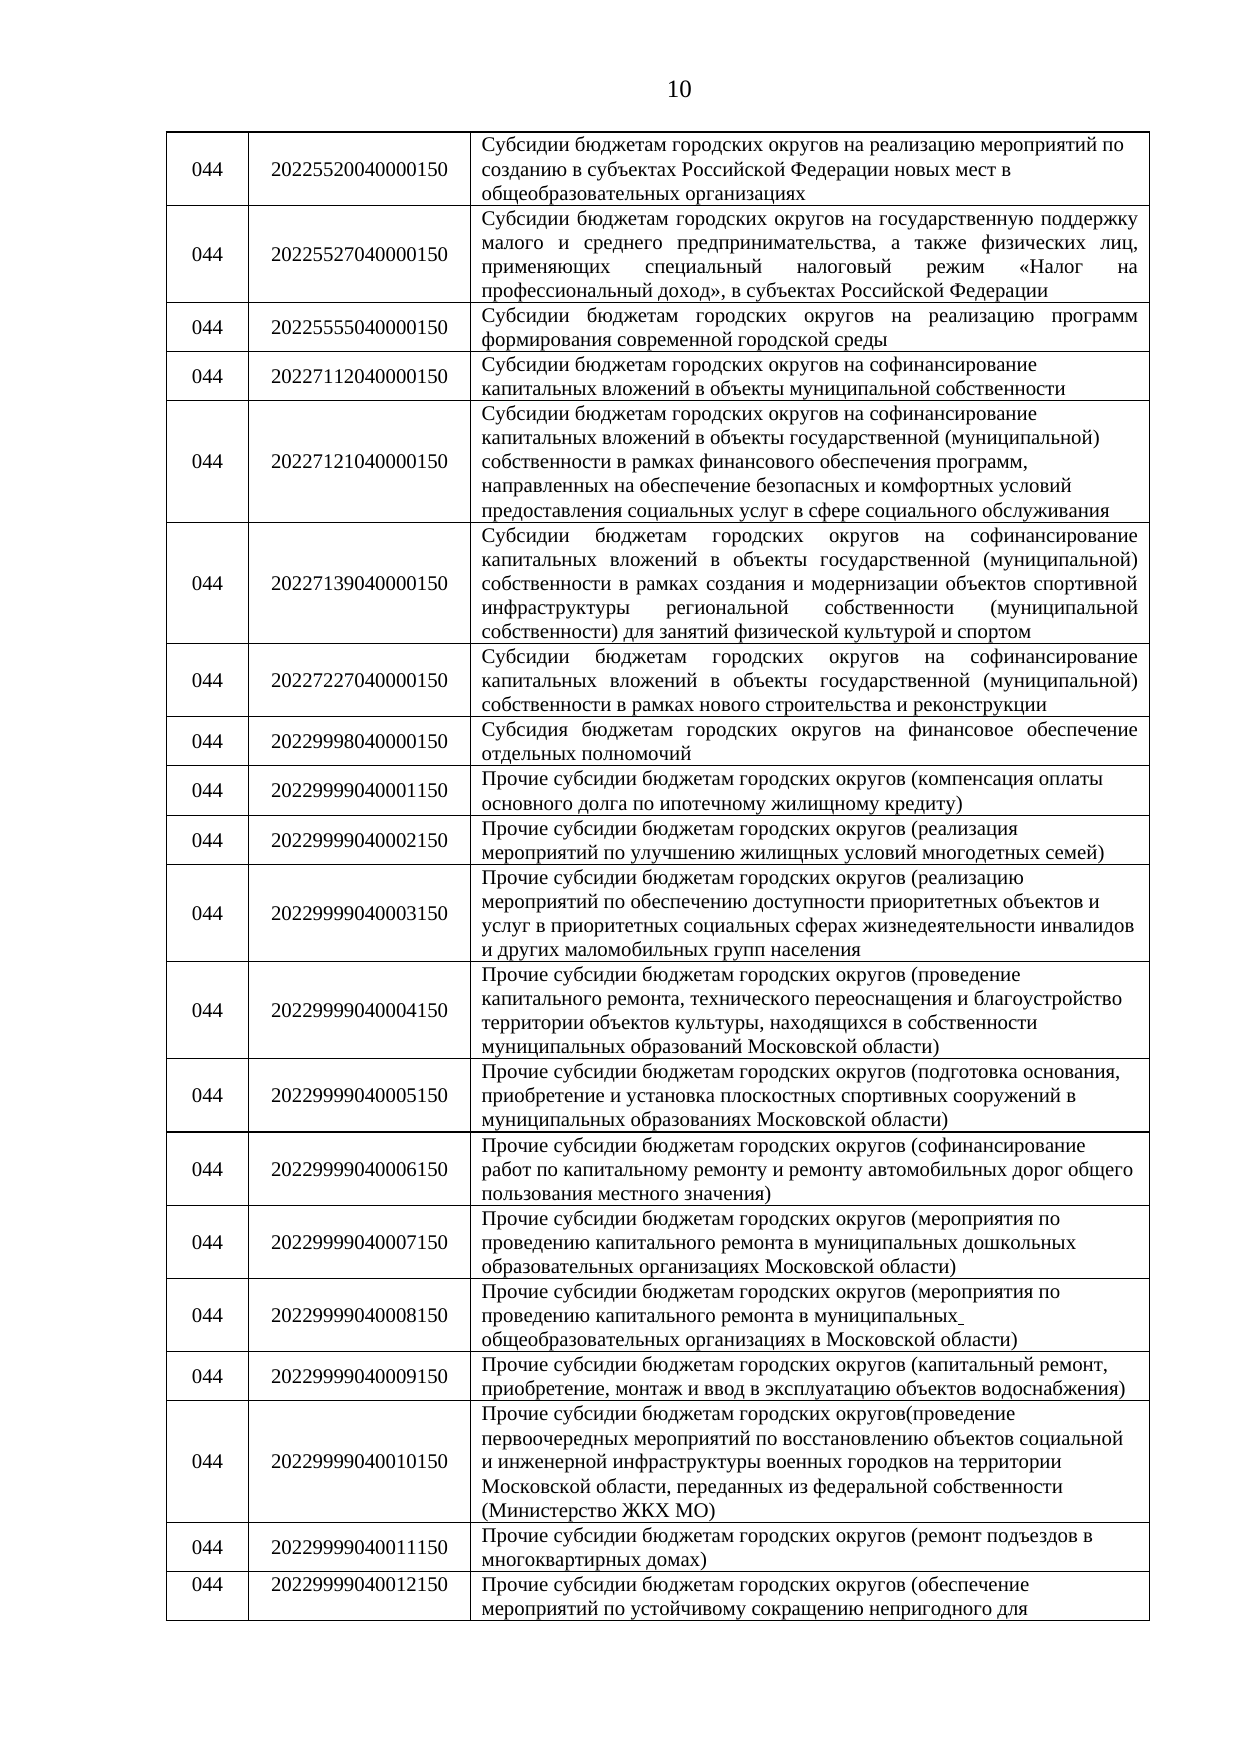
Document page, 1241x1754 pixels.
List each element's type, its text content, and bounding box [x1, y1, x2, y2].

table_cell 20229999040010150 [249, 1401, 470, 1522]
table_cell 044 [167, 1523, 248, 1571]
table_cell 044 [167, 1133, 248, 1205]
table_cell 044 [167, 206, 248, 302]
table_cell Прочие субсидии бюджетам городских округов(проведение первоочередных мероприятий по восстановлению объектов социальной и инженерной инфраструктуры военных городков на территории Московской области, переданных из федеральной собственности (Министерство ЖКХ МО) [471, 1401, 1149, 1522]
table_cell 20229998040000150 [249, 717, 470, 765]
table_cell Прочие субсидии бюджетам городских округов (подготовка основания, приобретение и установка плоскостных спортивных сооружений в муниципальных образованиях Московской области) [471, 1059, 1149, 1131]
table_cell 044 [167, 766, 248, 814]
table_cell Субсидии бюджетам городских округов на софинансирование капитальных вложений в объекты государственной (муниципальной) собственности в рамках создания и модернизации объектов спортивной инфраструктуры региональной собственности (муниципальной собственности) для занятий физической культурой и спортом [471, 523, 1149, 643]
table_cell 044 [167, 523, 248, 643]
table_cell Прочие субсидии бюджетам городских округов (компенсация оплаты основного долга по ипотечному жилищному кредиту) [471, 766, 1149, 814]
table_cell 20229999040005150 [249, 1059, 470, 1131]
table_cell 20229999040007150 [249, 1206, 470, 1278]
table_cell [471, 1572, 1149, 1620]
table_cell Субсидии бюджетам городских округов на реализацию программ формирования современной городской среды [471, 303, 1149, 351]
table_cell 20227112040000150 [249, 352, 470, 400]
table_cell 20229999040012150 [249, 1572, 470, 1620]
table_cell 20229999040002150 [249, 816, 470, 864]
table_cell Прочие субсидии бюджетам городских округов (реализацию мероприятий по обеспечению доступности приоритетных объектов и услуг в приоритетных социальных сферах жизнедеятельности инвалидов и других маломобильных групп населения [471, 865, 1149, 961]
table_cell 20225555040000150 [249, 303, 470, 351]
table_cell Субсидии бюджетам городских округов на государственную поддержку малого и среднего предпринимательства, а также физических лиц, применяющих специальный налоговый режим «Налог на профессиональный доход», в субъектах Российской Федерации [471, 206, 1149, 302]
table_cell 20229999040001150 [249, 766, 470, 814]
table_cell 20227139040000150 [249, 523, 470, 643]
table_cell 044 [167, 1401, 248, 1522]
table_cell Прочие субсидии бюджетам городских округов (проведение капитального ремонта, технического переоснащения и благоустройство территории объектов культуры, находящихся в собственности муниципальных образований Московской области) [471, 962, 1149, 1058]
table_cell 044 [167, 303, 248, 351]
table_cell 20229999040008150 [249, 1279, 470, 1351]
table_cell 044 [167, 133, 248, 204]
table_cell 044 [167, 1352, 248, 1400]
table_cell 044 [167, 717, 248, 765]
table_cell Субсидии бюджетам городских округов на софинансирование капитальных вложений в объекты муниципальной собственности [471, 352, 1149, 400]
table_cell Прочие субсидии бюджетам городских округов (мероприятия по проведению капитального ремонта в муниципальных дошкольных образовательных организациях Московской области) [471, 1206, 1149, 1278]
table_cell 20229999040011150 [249, 1523, 470, 1571]
table_cell Субсидии бюджетам городских округов на софинансирование капитальных вложений в объекты государственной (муниципальной) собственности в рамках нового строительства и реконструкции [471, 644, 1149, 716]
table_cell 044 [167, 352, 248, 400]
table_cell 20225527040000150 [249, 206, 470, 302]
table_cell 20229999040004150 [249, 962, 470, 1058]
table_cell 20227227040000150 [249, 644, 470, 716]
table_cell 044 [167, 1572, 248, 1620]
table_cell Прочие субсидии бюджетам городских округов (ремонт подъездов в многоквартирных домах) [471, 1523, 1149, 1571]
table_cell Субсидия бюджетам городских округов на финансовое обеспечение отдельных полномочий [471, 717, 1149, 765]
table_cell 044 [167, 865, 248, 961]
table_cell 20229999040003150 [249, 865, 470, 961]
table_cell Прочие субсидии бюджетам городских округов (софинансирование работ по капитальному ремонту и ремонту автомобильных дорог общего пользования местного значения) [471, 1133, 1149, 1205]
table_cell Прочие субсидии бюджетам городских округов (капитальный ремонт, приобретение, монтаж и ввод в эксплуатацию объектов водоснабжения) [471, 1352, 1149, 1400]
table_cell 044 [167, 644, 248, 716]
table_cell 20227121040000150 [249, 401, 470, 522]
table_cell 044 [167, 1059, 248, 1131]
table_cell 20225520040000150 [249, 133, 470, 204]
table_cell 044 [167, 1206, 248, 1278]
table_cell Прочие субсидии бюджетам городских округов (реализация мероприятий по улучшению жилищных условий многодетных семей) [471, 816, 1149, 864]
table_cell Субсидии бюджетам городских округов на софинансирование капитальных вложений в объекты государственной (муниципальной) собственности в рамках финансового обеспечения программ, направленных на обеспечение безопасных и комфортных условий предоставления социальных услуг в сфере социального обслуживания [471, 401, 1149, 522]
table_cell 20229999040006150 [249, 1133, 470, 1205]
table_cell Прочие субсидии бюджетам городских округов (мероприятия по проведению капитального ремонта в муниципальных общеобразовательных организациях в Московской области) [471, 1279, 1149, 1351]
table_cell Субсидии бюджетам городских округов на реализацию мероприятий по созданию в субъектах Российской Федерации новых мест в общеобразовательных организациях [471, 133, 1149, 204]
table_cell 044 [167, 401, 248, 522]
table_cell 044 [167, 962, 248, 1058]
table_cell 044 [167, 816, 248, 864]
table_cell 044 [167, 1279, 248, 1351]
table_cell 20229999040009150 [249, 1352, 470, 1400]
